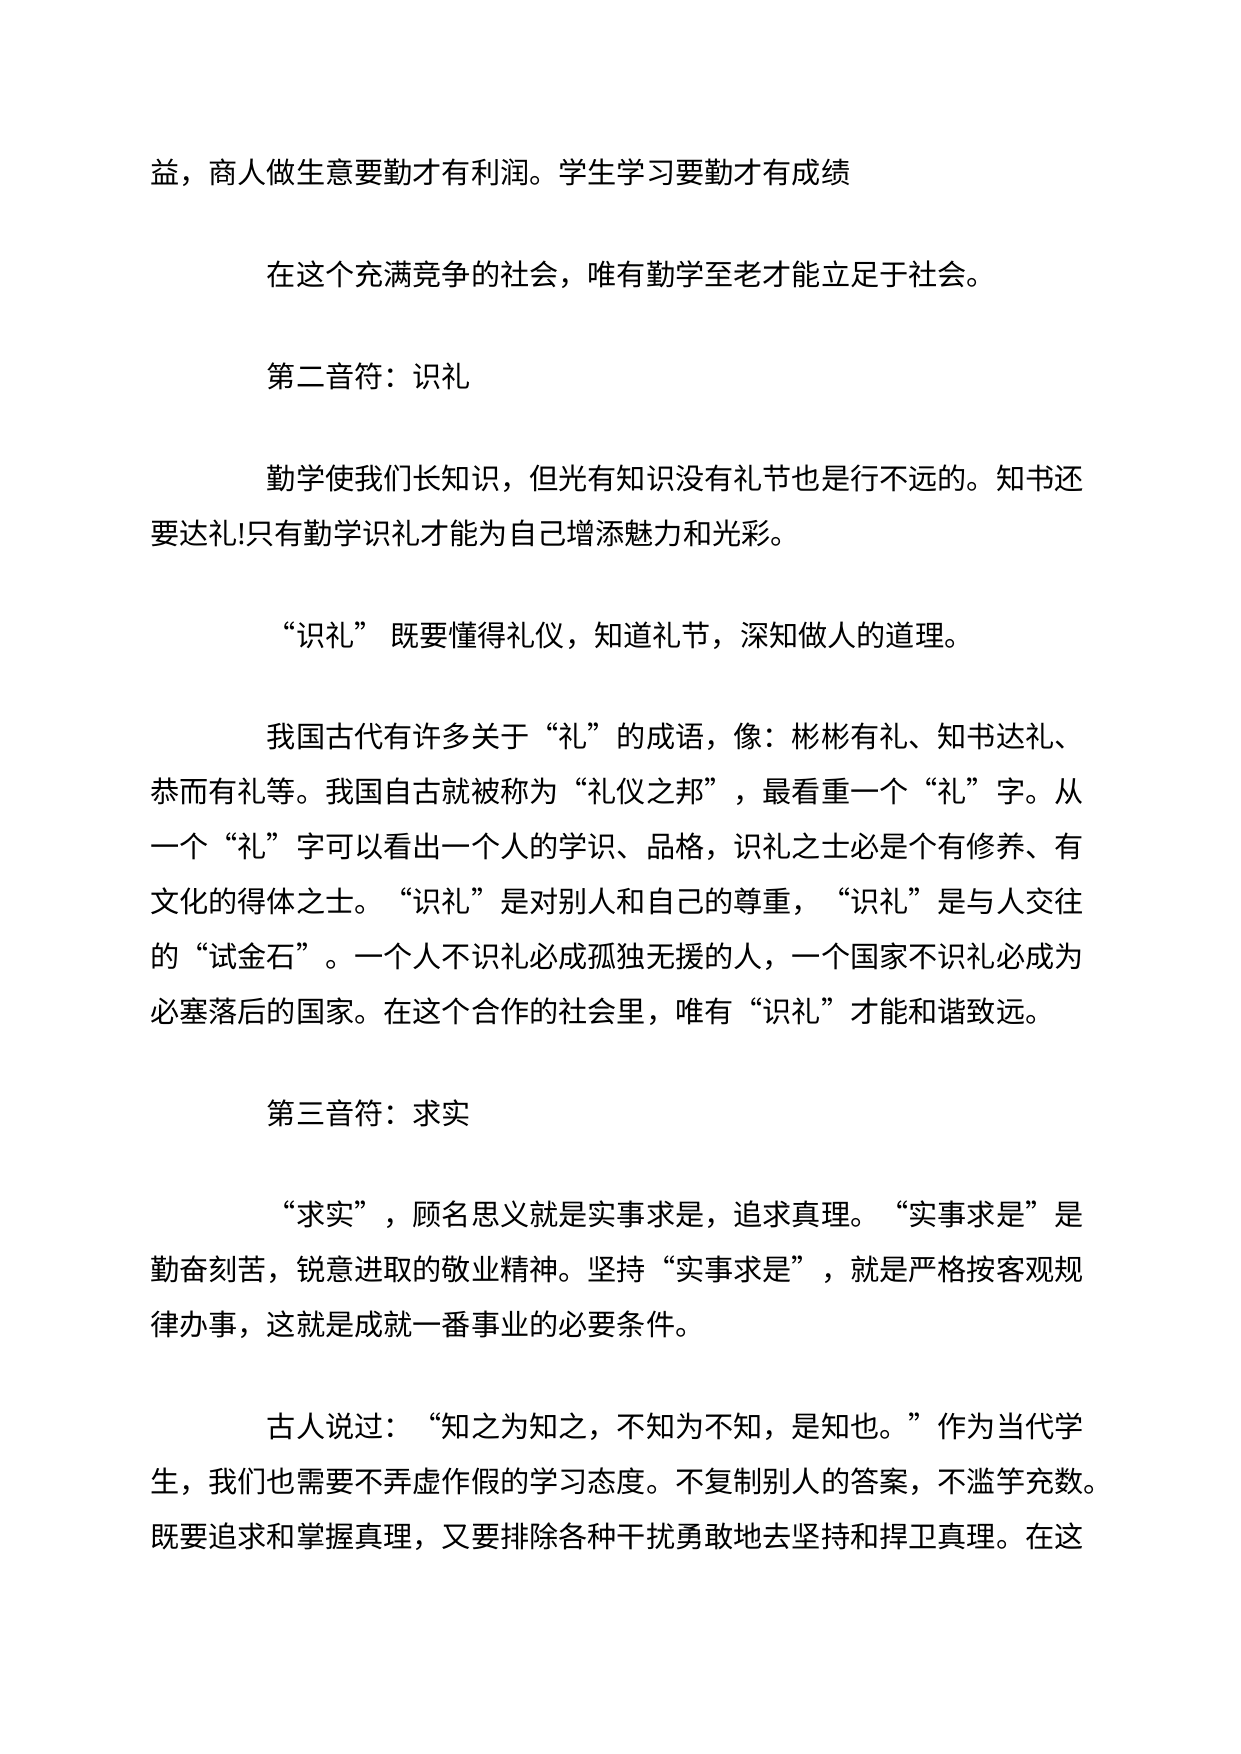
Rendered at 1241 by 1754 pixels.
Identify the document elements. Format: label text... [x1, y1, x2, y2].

text 第二音符：识礼 [150, 353, 1090, 396]
text 我国古代有许多关于“礼”的成语，像：彬彬有礼、知书达礼、恭而有礼等。我国自古就被称为“礼仪之邦”，最看重一个“礼”字。从一个“礼”字可以看出一个人的学识、品格，识礼之士必是个有修养、有文化的得体之士。“识礼”是对别人和自己的尊重，“识礼”是与人交往的“试金石”。一个人不识礼必成孤独无援的人，一个国家不识礼必成为必塞落后的国家。在这个合作的社会里，唯有“识礼”才能和谐致远。 [150, 714, 1090, 1031]
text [150, 150, 1090, 192]
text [150, 1403, 1090, 1556]
text 第三音符：求实 [150, 1090, 1090, 1132]
text “识礼” 既要懂得礼仪，知道礼节，深知做人的道理。 [150, 612, 1090, 654]
text 在这个充满竞争的社会，唯有勤学至老才能立足于社会。 [150, 252, 1090, 294]
text “求实”，顾名思义就是实事求是，追求真理。“实事求是”是勤奋刻苦，锐意进取的敬业精神。坚持“实事求是”，就是严格按客观规律办事，这就是成就一番事业的必要条件。 [150, 1192, 1090, 1344]
text 勤学使我们长知识，但光有知识没有礼节也是行不远的。知书还要达礼!只有勤学识礼才能为自己增添魅力和光彩。 [150, 455, 1090, 553]
